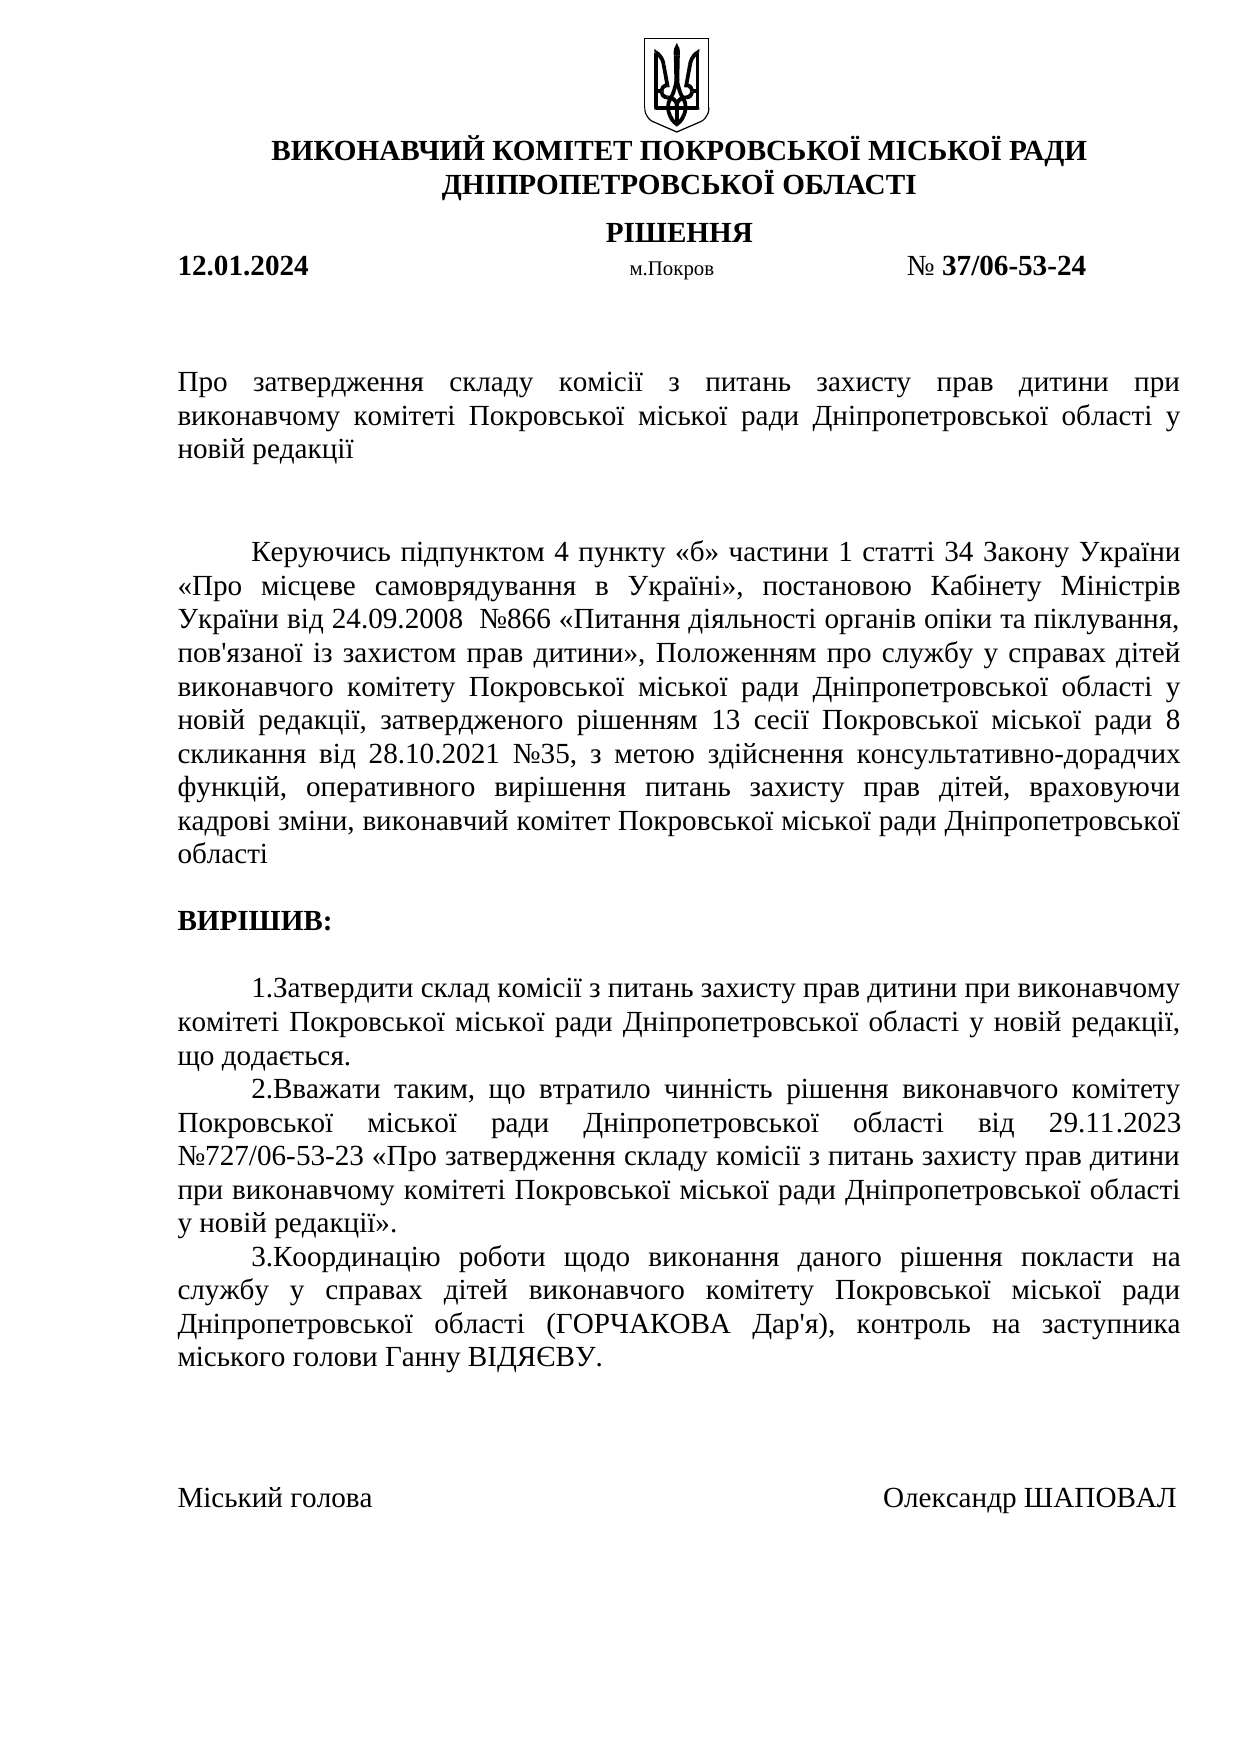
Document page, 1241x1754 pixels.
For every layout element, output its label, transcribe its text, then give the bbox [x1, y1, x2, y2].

text Про затвердження складу комісії з питань захисту прав дитини при виконавчому комітеті Покровської міської ради Дніпропетровської області у новій редакції [177, 364, 1181, 465]
text ВИРІШИВ: [177, 903, 1181, 937]
text 2.Вважати таким, що втратило чинність рішення виконавчого комітету Покровської міської ради Дніпропетровської області від 29.11.2023 №727/06-53-23 «Про затвердження складу комісії з питань захисту прав дитини при виконавчому комітеті Покровської міської ради Дніпропетровської області у новій редакції». [177, 1071, 1181, 1239]
text 1.Затвердити склад комісії з питань захисту прав дитини при виконавчому комітеті Покровської міської ради Дніпропетровської області у новій редакції, що додається. [177, 971, 1181, 1071]
text Керуючись підпунктом 4 пункту «б» частини 1 статті 34 Закону України «Про місцеве самоврядування в Україні», постановою Кабінету Міністрів України від 24.09.2008 №866 «Питання діяльності органів опіки та піклування, пов'язаної із захистом прав дитини», Положенням про службу у справах дітей виконавчого комітету Покровської міської ради Дніпропетровської області у новій редакції, затвердженого рішенням 13 сесії Покровської міської ради 8 скликання від 28.10.2021 №35, з метою здійснення консультативно-дорадчих функцій, оперативного вирішення питань захисту прав дітей, враховуючи кадрові зміни, виконавчий комітет Покровської міської ради Дніпропетровської області [177, 534, 1181, 870]
text 3.Координацію роботи щодо виконання даного рішення покласти на службу у справах дітей виконавчого комітету Покровської міської ради Дніпропетровської області (ГОРЧАКОВА Дар'я), контроль на заступника міського голови Ганну ВІДЯЄВУ. [177, 1239, 1181, 1373]
text ДНІПРОПЕТРОВСЬКОЇ ОБЛАСТІ [177, 167, 1181, 200]
text РІШЕННЯ [177, 215, 1181, 248]
text 12.01.2024 м.Покров № 37/06-53-24 [177, 248, 1181, 282]
text Міський голова Олександр ШАПОВАЛ [177, 1480, 1181, 1513]
text ВИКОНАВЧИЙ КОМІТЕТ ПОКРОВСЬКОЇ МІСЬКОЇ РАДИ [177, 118, 1181, 167]
